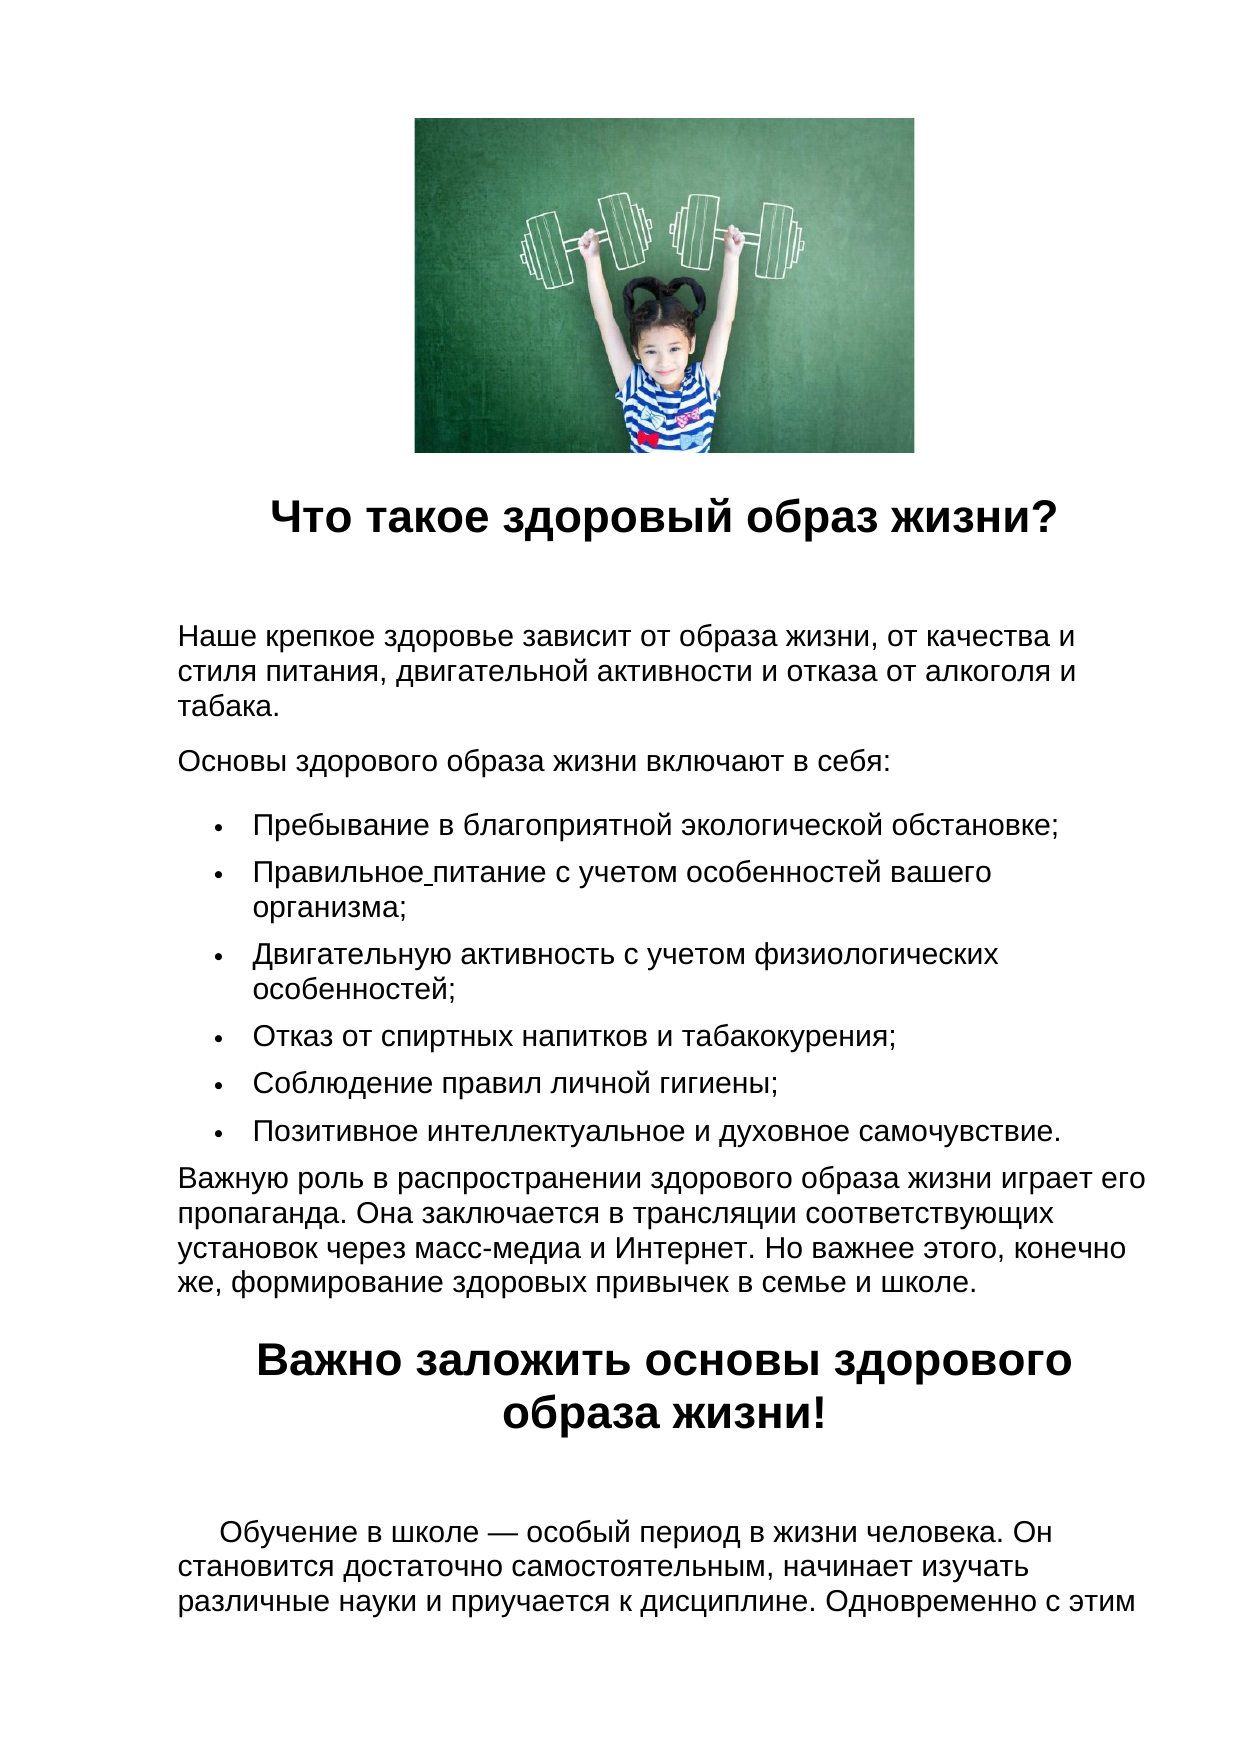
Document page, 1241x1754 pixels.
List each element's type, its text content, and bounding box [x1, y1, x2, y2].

text Основы здорового образа жизни включают в себя: [177, 743, 1152, 777]
list Правильное питание с учетом особенностей вашего организма; [215, 854, 1152, 923]
list Отказ от спиртных напитков и табакокурения; [215, 1018, 1152, 1053]
list Пребывание в благоприятной экологической обстановке; [215, 807, 1152, 841]
text Наше крепкое здоровье зависит от образа жизни, от качества и стиля питания, двигательной активности и отказа от алкоголя и табака. [177, 618, 1152, 722]
picture [414, 118, 915, 453]
list Двигательную активность с учетом физиологических особенностей; [215, 936, 1152, 1006]
subtitle Что такое здоровый образ жизни? [177, 489, 1152, 543]
list Позитивное интеллектуальное и духовное самочувствие. [215, 1113, 1152, 1147]
text Важную роль в распространении здорового образа жизни играет его пропаганда. Она заключается в трансляции соответствующих установок через масс-медиа и Интернет. Но важнее этого, конечно же, формирование здоровых привычек в семье и школе. [177, 1160, 1152, 1299]
subtitle Важно заложить основы здорового образа жизни! [177, 1332, 1152, 1438]
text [177, 1514, 1152, 1618]
list Соблюдение правил личной гигиены; [215, 1065, 1152, 1100]
